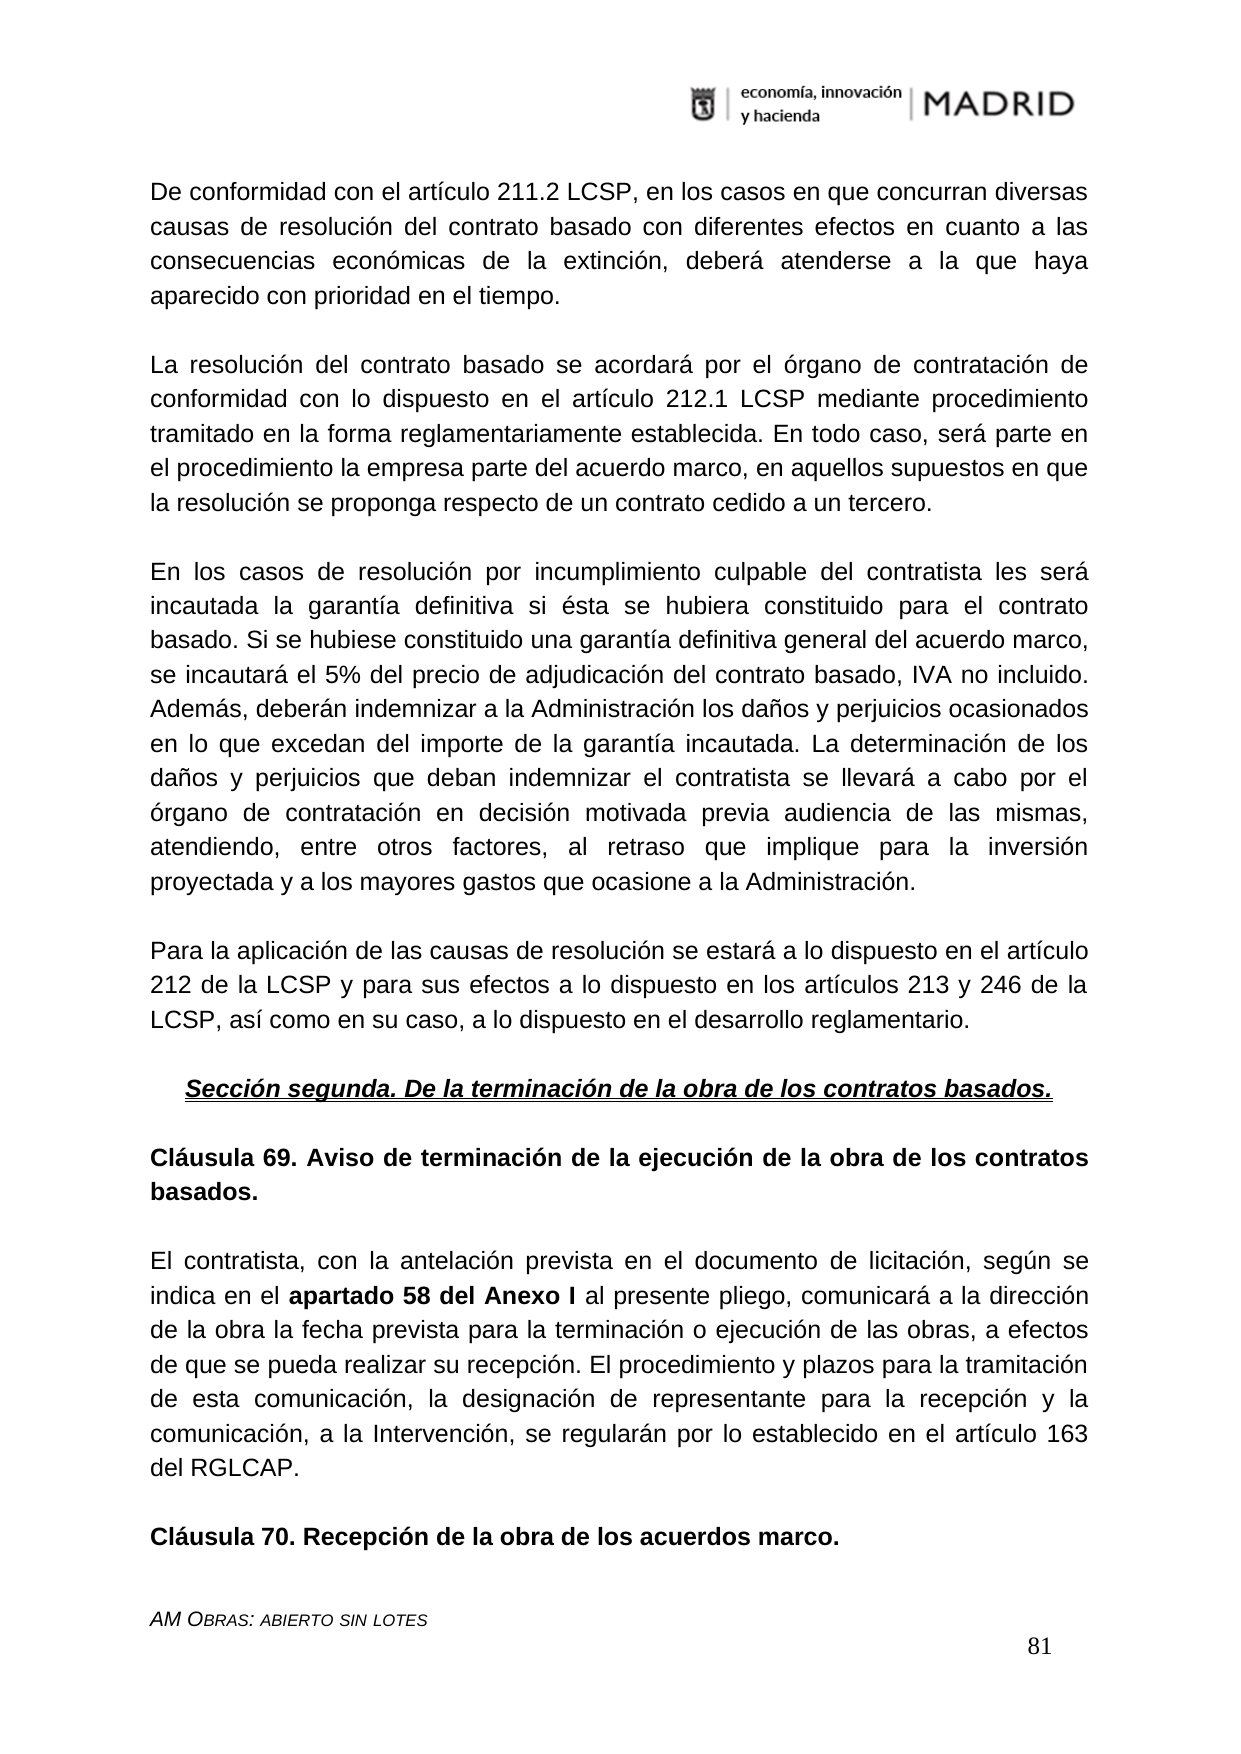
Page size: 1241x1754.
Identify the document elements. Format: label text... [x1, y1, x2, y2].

text Para la aplicación de las causas de resolución se estará a lo dispuesto en el artículo 212 de y para sus efectos a lo dispuesto en los artículos 213 y 246 de , así como en su caso, a lo dispuesto en el desarrollo reglamentario. [150, 936, 1090, 1033]
subtitle Sección segunda. De la terminación de la obra de los contratos basados. [150, 1074, 1090, 1102]
subtitle Cláusula 70. Recepción de la obra de los acuerdos marco. [150, 1522, 1090, 1551]
text En los casos de resolución por incumplimiento culpable del contratista les será incautada la garantía definitiva si ésta se hubiera constituido para el contrato basado. Si se hubiese constituido una garantía definitiva general del acuerdo marco, se incautará el 5% del precio de adjudicación del contrato basado, IVA no incluido. Además, deberán indemnizar a la Administración los daños y perjuicios ocasionados en lo que excedan del importe de la garantía incautada. La determinación de los daños y perjuicios que deban indemnizar el contratista se llevará a cabo por el órgano de contratación en decisión motivada previa audiencia de las mismas, atendiendo, entre otros factores, al retraso que implique para la inversión proyectada y a los mayores gastos que ocasione a [150, 557, 1090, 896]
text De conformidad con el artículo 211.2 LCSP, en los casos en que concurran diversas causas de resolución del contrato basado con diferentes efectos en cuanto a las consecuencias económicas de la extinción, deberá atenderse a la que haya aparecido con prioridad en el tiempo. [150, 177, 1090, 309]
text El contratista, con la antelación prevista en el documento de licitación, según se indica en el apartado 58 del Anexo I al presente pliego, comunicará a la dirección de la obra la fecha prevista para la terminación o ejecución de las obras, a efectos de que se pueda realizar su recepción. El procedimiento y plazos para la tramitación de esta comunicación, la designación de representante para la recepción y la comunicación, a , se regularán por lo establecido en el artículo 163 del RGLCAP. [150, 1246, 1090, 1482]
picture [670, 75, 1091, 142]
subtitle Cláusula 69. Aviso de terminación de la ejecución de la obra de los contratos basados. [150, 1143, 1090, 1206]
text La resolución del contrato basado se acordará por el órgano de contratación de conformidad con lo dispuesto en el artículo 212.1 LCSP mediante procedimiento tramitado en la forma reglamentariamente establecida. En todo caso, será parte en el procedimiento la empresa parte del acuerdo marco, en aquellos supuestos en que la resolución se proponga respecto de un contrato cedido a un tercero. [150, 350, 1090, 516]
